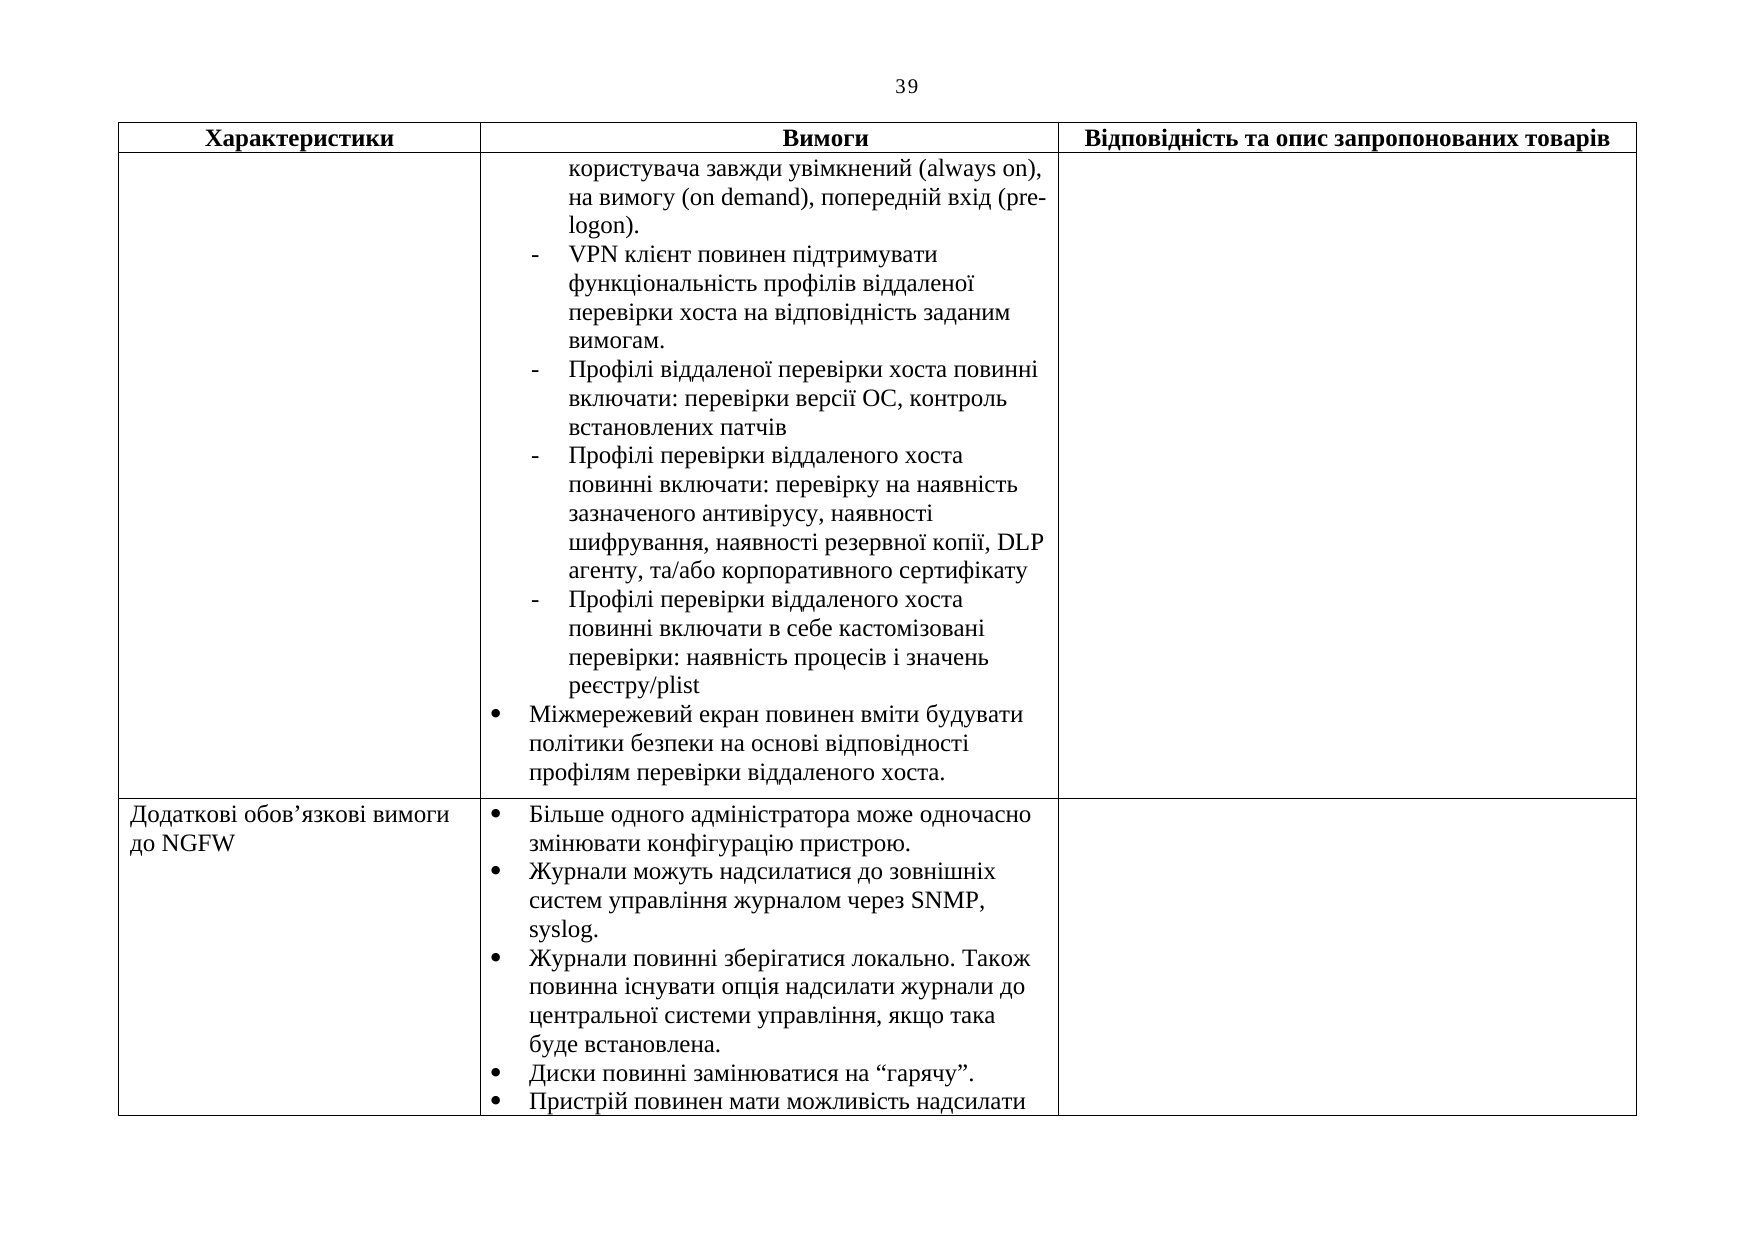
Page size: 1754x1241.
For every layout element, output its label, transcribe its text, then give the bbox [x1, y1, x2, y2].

table_header Характеристики [119, 123, 480, 152]
table_header Відповідність та опис запропонованих товарів [1059, 123, 1636, 152]
table_cell [1059, 799, 1636, 1115]
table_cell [481, 153, 1058, 798]
table_header Вимоги [481, 123, 1058, 152]
table_cell Додаткові обов’язкові вимоги до NGFW [119, 799, 480, 1115]
table_cell [1059, 153, 1636, 798]
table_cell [119, 153, 480, 798]
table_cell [481, 799, 1058, 1115]
